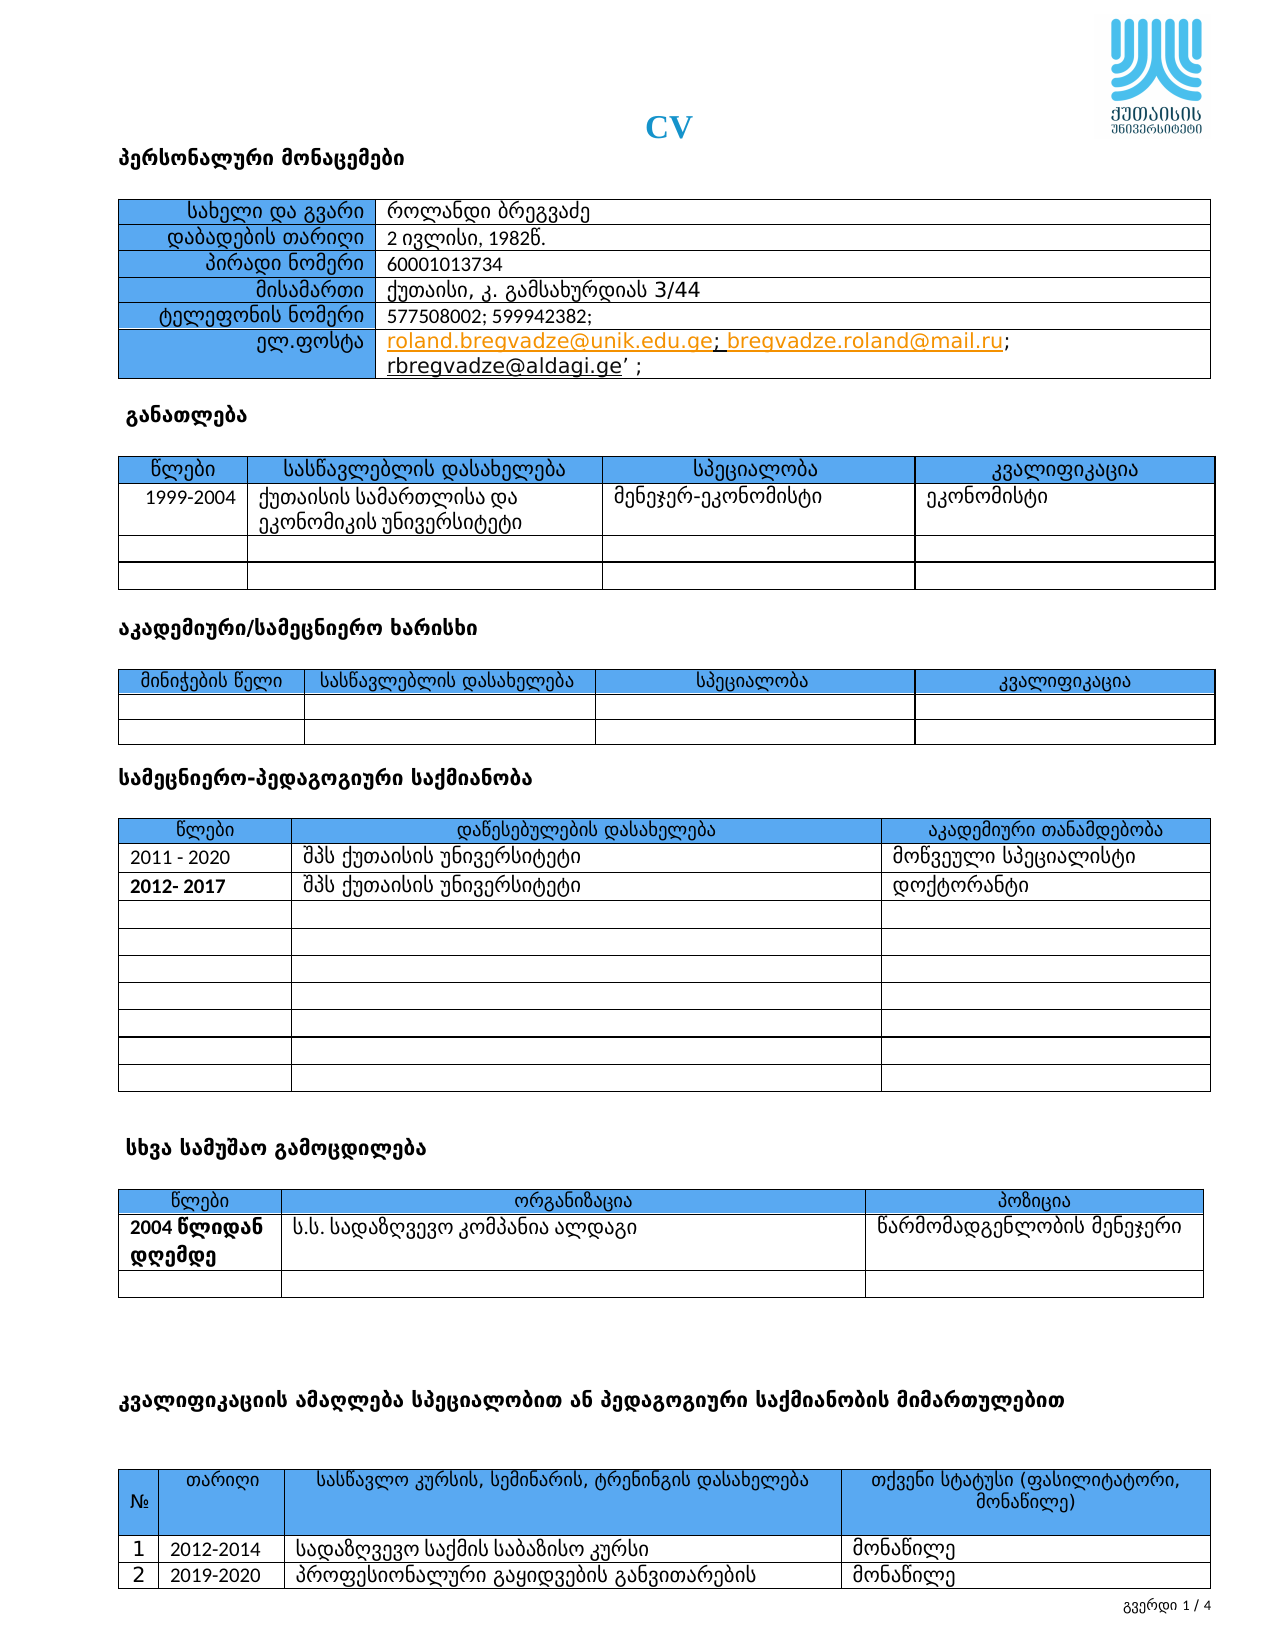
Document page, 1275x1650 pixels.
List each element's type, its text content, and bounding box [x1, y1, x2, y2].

table_cell [292, 1065, 881, 1091]
table_cell შპს ქუთაისის უნივერსიტეტი [292, 873, 881, 900]
table_cell 1999-2004 [119, 484, 247, 535]
table_cell [305, 695, 595, 719]
table_cell [119, 225, 375, 250]
table_cell [882, 929, 1210, 955]
table_header [248, 457, 602, 483]
table_cell [119, 251, 375, 277]
table_cell [603, 536, 914, 561]
table_cell [603, 563, 914, 589]
table_header [119, 1470, 158, 1535]
table_cell 2 [119, 1563, 158, 1588]
table_header [916, 457, 1214, 483]
table_header [916, 670, 1214, 693]
table_cell 2019-2020 [159, 1563, 284, 1588]
table_cell [292, 901, 881, 928]
table_cell 2004 წლიდან დღემდე [119, 1215, 281, 1269]
table_cell [882, 901, 1210, 928]
table_cell დოქტორანტი [882, 873, 1210, 900]
table_header [596, 670, 914, 693]
table_cell [305, 720, 595, 744]
table_header [305, 670, 595, 693]
table_cell წარმომადგენლობის მენეჯერი [866, 1215, 1203, 1269]
table_cell [119, 695, 304, 719]
table_cell [119, 330, 375, 378]
table_cell [119, 1065, 291, 1091]
table_cell [119, 1038, 291, 1063]
table_header [119, 1190, 281, 1213]
table_cell 1 [119, 1536, 158, 1562]
table_cell პროფესიონალური გაყიდვების განვითარების პროგრამა [285, 1563, 841, 1588]
table_cell [282, 1271, 865, 1297]
table_cell [596, 695, 914, 719]
table_header [603, 457, 914, 483]
table_cell [916, 695, 1214, 719]
table_cell [119, 720, 304, 744]
table_cell [292, 983, 881, 1009]
table_cell [292, 929, 881, 955]
table_cell [292, 1038, 881, 1063]
table_header [842, 1470, 1210, 1535]
table_cell [916, 563, 1214, 589]
table_cell [916, 720, 1214, 744]
table_header [119, 457, 247, 483]
table_cell [882, 1010, 1210, 1036]
table_cell ქუთაისი, კ. გამსახურდიას 3/44 [376, 278, 1210, 302]
table_cell 2 ივლისი, 1982წ. [376, 225, 1210, 250]
table_cell [248, 536, 602, 561]
table_cell 2012- 2017 [119, 873, 291, 900]
table_header [119, 670, 304, 693]
table_cell [292, 1010, 881, 1036]
table_cell [248, 563, 602, 589]
table_cell [119, 1271, 281, 1297]
table_header [285, 1470, 841, 1535]
table_header როლანდი ბრეგვაძე [376, 200, 1210, 224]
table_header [159, 1470, 284, 1535]
table_cell 577508002; 599942382; [376, 303, 1210, 328]
table_cell [882, 1038, 1210, 1063]
table_cell [916, 536, 1214, 561]
table_cell შპს ქუთაისის უნივერსიტეტი [292, 844, 881, 872]
table_cell [119, 983, 291, 1009]
table_cell [119, 1010, 291, 1036]
table_cell [882, 983, 1210, 1009]
table_cell მენეჯერ-ეკონომისტი [603, 484, 914, 535]
table_header [119, 200, 375, 224]
table_cell [882, 956, 1210, 982]
table_cell 2011 - 2020 [119, 844, 291, 872]
table_cell [119, 929, 291, 955]
table_header [866, 1190, 1203, 1213]
table_cell [119, 278, 375, 302]
table_header [119, 819, 291, 843]
table_cell [119, 303, 375, 328]
picture [1094, 14, 1211, 139]
table_cell [866, 1271, 1203, 1297]
table_header [292, 819, 881, 843]
table_cell მონაწილე [842, 1536, 1210, 1562]
table_header [282, 1190, 865, 1213]
table_cell [119, 563, 247, 589]
table_cell 60001013734 [376, 251, 1210, 277]
table_cell roland.bregvadze@unik.edu.ge; bregvadze.roland@mail.ru; rbregvadze@aldagi.ge’ ; [376, 330, 1210, 378]
table_header [882, 819, 1210, 843]
table_cell [882, 1065, 1210, 1091]
table_cell [119, 536, 247, 561]
table_cell ქუთაისის სამართლისა და ეკონომიკის უნივერსიტეტი [248, 484, 602, 535]
table_cell [119, 956, 291, 982]
table_cell [292, 956, 881, 982]
table_cell მოწვეული სპეციალისტი [882, 844, 1210, 872]
table_cell ს.ს. სადაზღვევო კომპანია ალდაგი [282, 1215, 865, 1269]
table_cell სადაზღვევო საქმის საბაზისო კურსი [285, 1536, 841, 1562]
table_cell მონაწილე [842, 1563, 1210, 1588]
table_cell [596, 720, 914, 744]
table_cell ეკონომისტი [916, 484, 1214, 535]
table_cell [119, 901, 291, 928]
table_cell 2012-2014 [159, 1536, 284, 1562]
